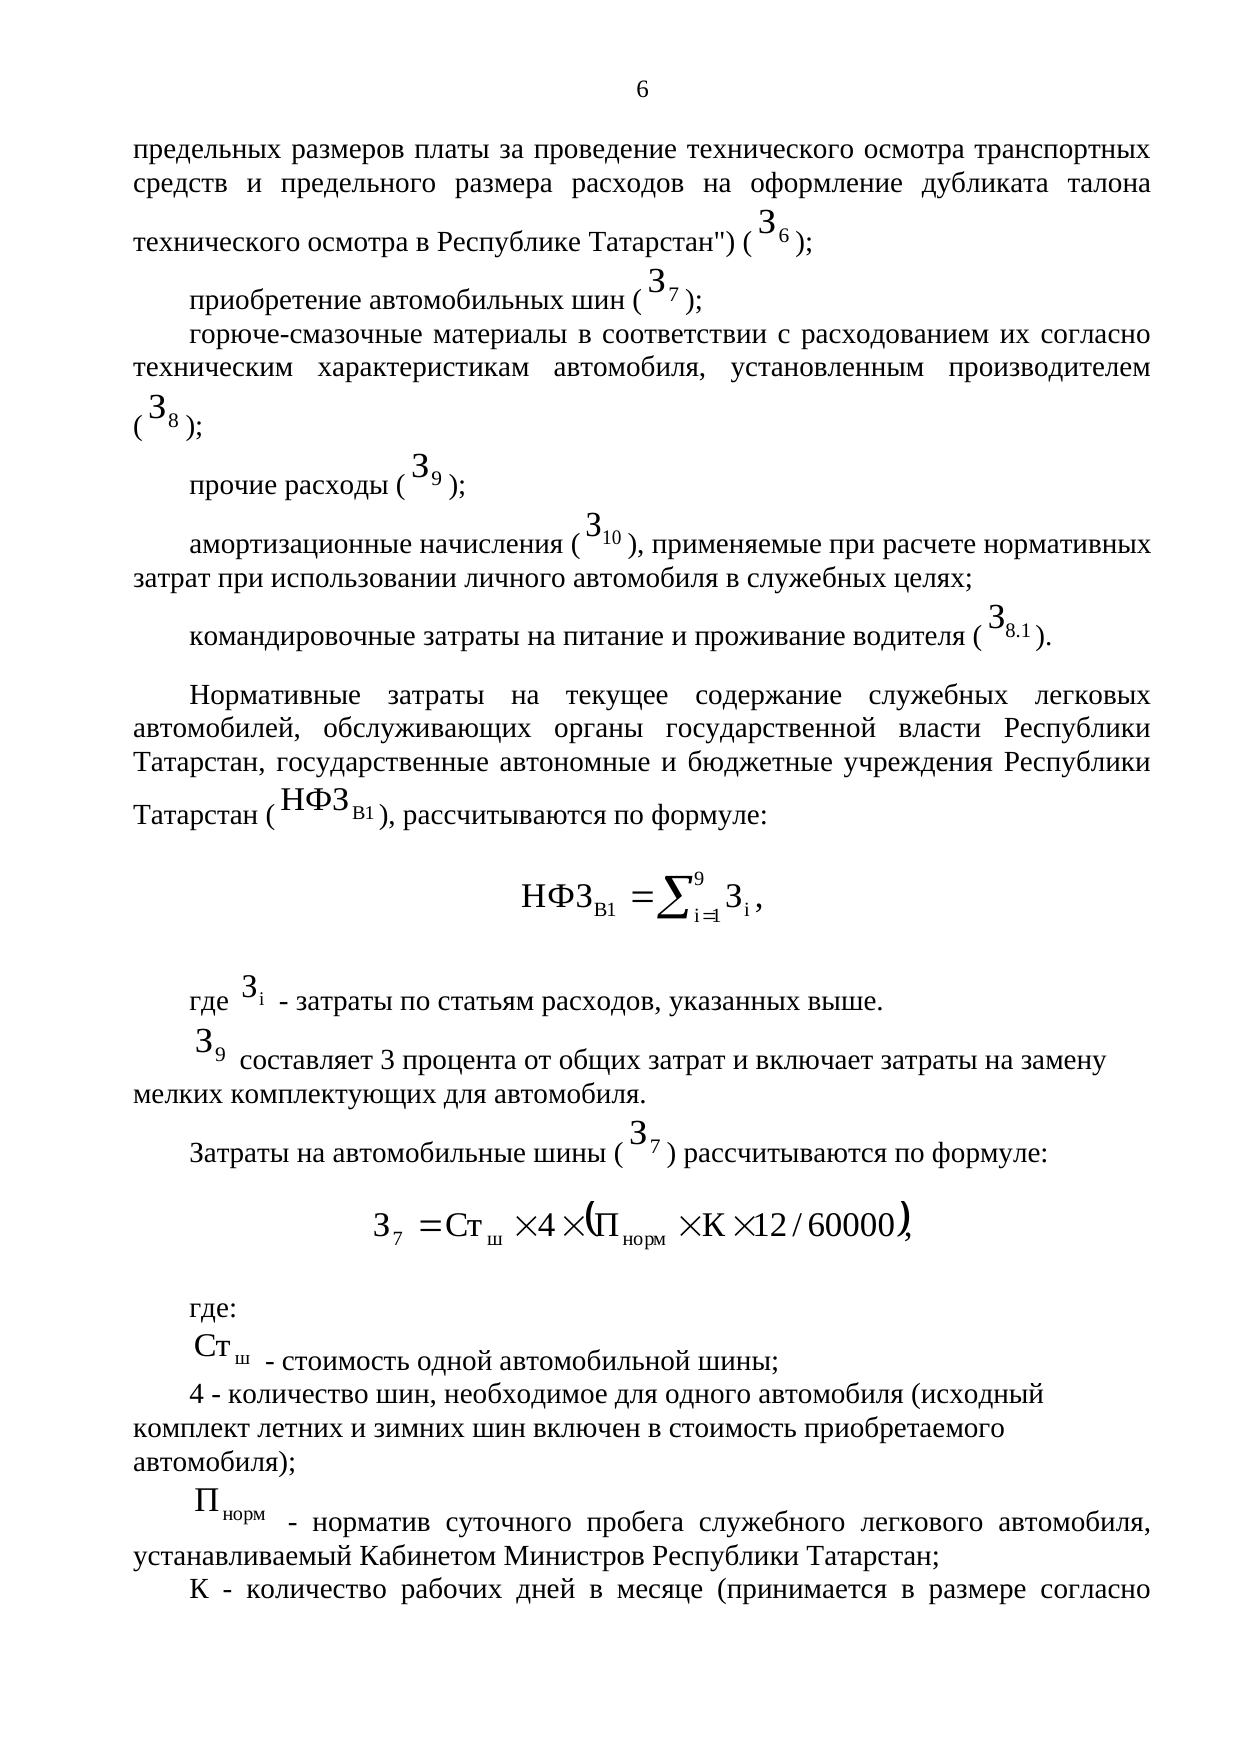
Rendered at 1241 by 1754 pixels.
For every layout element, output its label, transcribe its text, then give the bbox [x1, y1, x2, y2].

text Нормативные затраты на текущее содержание служебных легковых автомобилей, обслуживающих органы государственной власти Республики Татарстан, государственные автономные и бюджетные учреждения Республики Татарстан (), рассчитываются по формуле: [133, 677, 1152, 831]
text горюче-смазочные материалы в соответствии с расходованием их согласно техническим характеристикам автомобиля, установленным производителем (); [133, 316, 1152, 442]
text где: [133, 1290, 1152, 1323]
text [133, 131, 1152, 257]
text - стоимость одной автомобильной шины; [133, 1323, 1152, 1377]
text амортизационные начисления (), применяемые при расчете нормативных затрат при использовании личного автомобиля в служебных целях; [133, 501, 1152, 593]
text командировочные затраты на питание и проживание водителя (). [133, 593, 1152, 652]
text Затраты на автомобильные шины () рассчитываются по формуле: [133, 1109, 1152, 1168]
text приобретение автомобильных шин (); [133, 257, 1152, 316]
text составляет 3 процента от общих затрат и включает затраты на замену мелких комплектующих для автомобиля. [133, 1017, 1152, 1109]
text прочие расходы (); [133, 442, 1152, 501]
text где - затраты по статьям расходов, указанных выше. [133, 964, 1152, 1017]
text - норматив суточного пробега служебного легкового автомобиля, устанавливаемый Кабинетом Министров Республики Татарстан; [133, 1477, 1152, 1572]
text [133, 1572, 1152, 1605]
text 4 - количество шин, необходимое для одного автомобиля (исходный комплект летних и зимних шин включен в стоимость приобретаемого автомобиля); [133, 1377, 1152, 1477]
